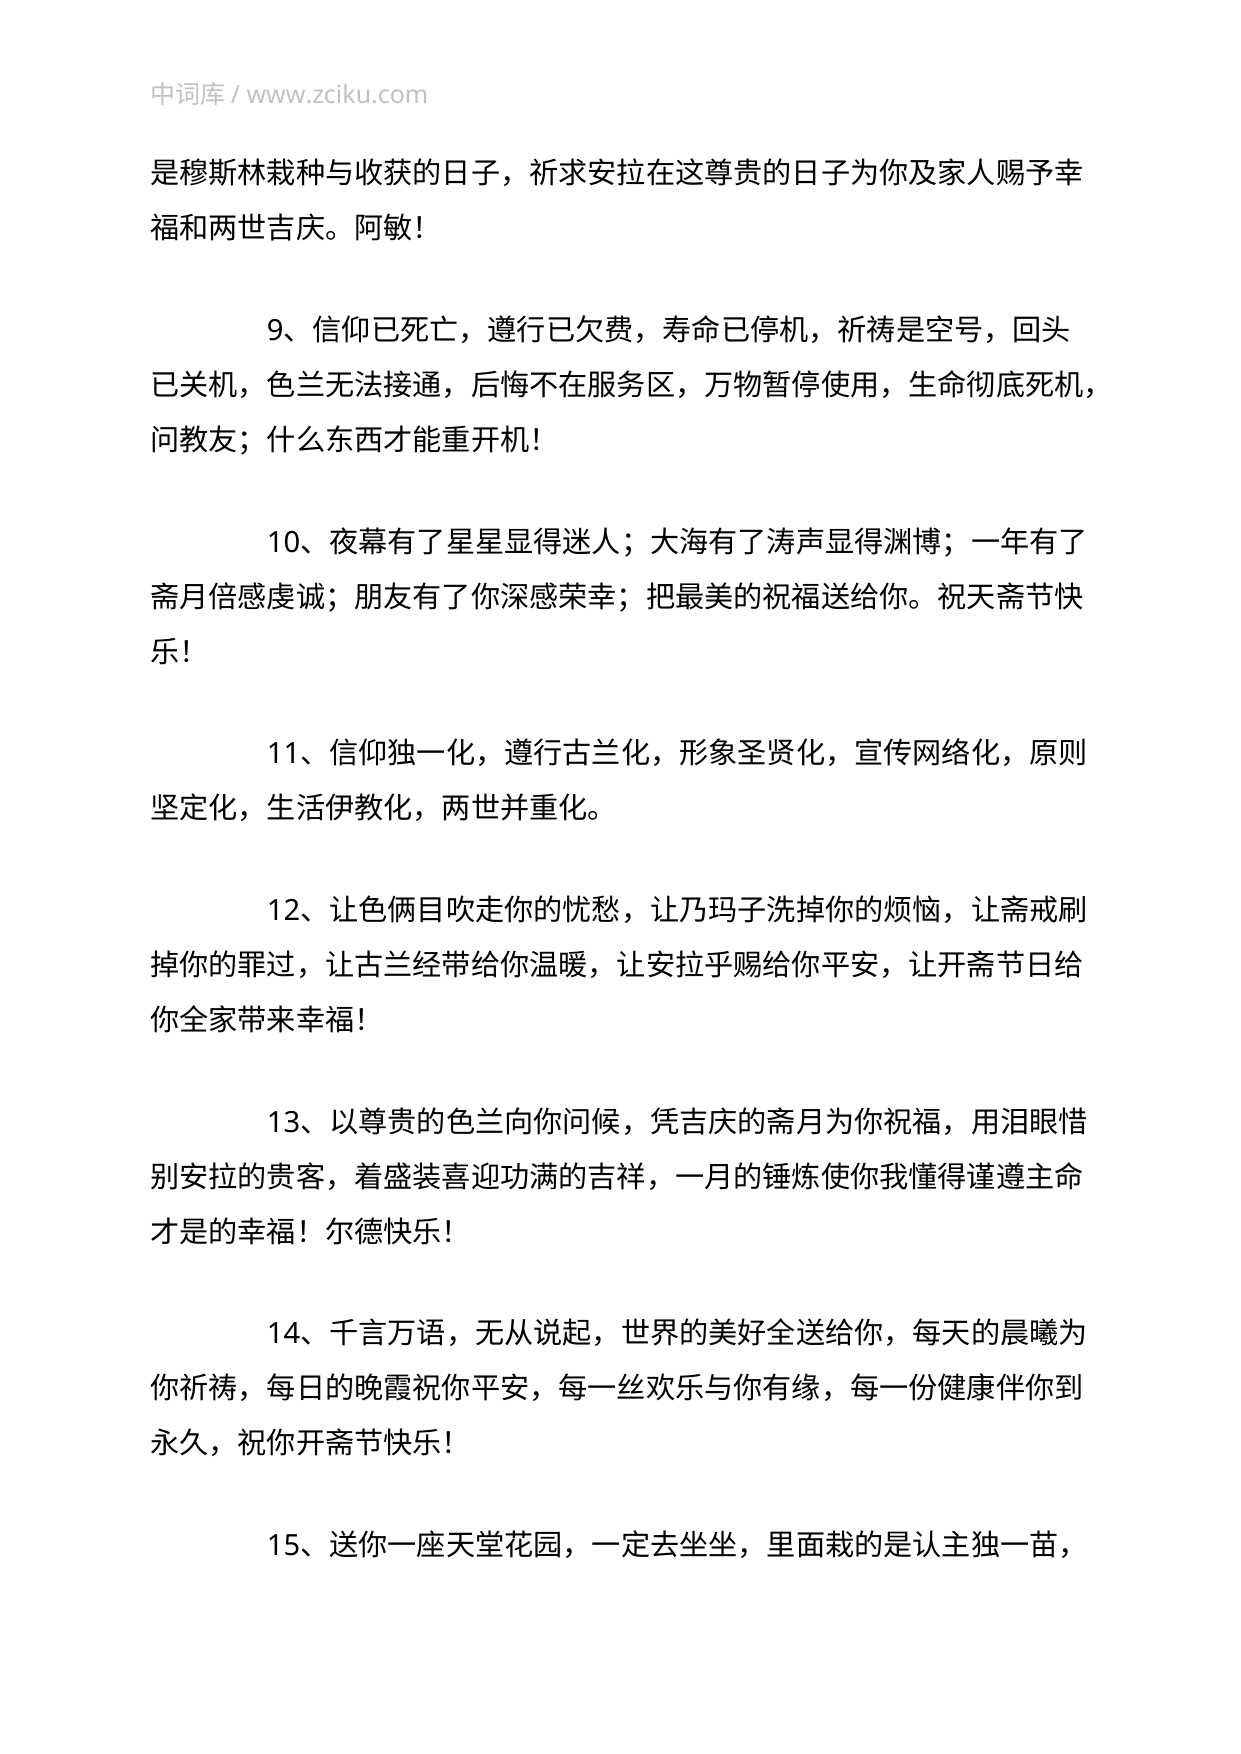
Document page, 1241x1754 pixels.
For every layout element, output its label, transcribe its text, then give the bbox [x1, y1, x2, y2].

text 10、夜幕有了星星显得迷人；大海有了涛声显得渊博；一年有了斋月倍感虔诚；朋友有了你深感荣幸；把最美的祝福送给你。祝天斋节快乐！ [150, 518, 1090, 671]
text 11、信仰独一化，遵行古兰化，形象圣贤化，宣传网络化，原则坚定化，生活伊教化，两世并重化。 [150, 730, 1090, 827]
text 13、以尊贵的色兰向你问候，凭吉庆的斋月为你祝福，用泪眼惜别安拉的贵客，着盛装喜迎功满的吉祥，一月的锤炼使你我懂得谨遵主命才是的幸福！尔德快乐！ [150, 1098, 1090, 1251]
text 12、让色俩目吹走你的忧愁，让乃玛子洗掉你的烦恼，让斋戒刷掉你的罪过，让古兰经带给你温暖，让安拉乎赐给你平安，让开斋节日给你全家带来幸福！ [150, 887, 1090, 1039]
text 9、信仰已死亡，遵行已欠费，寿命已停机，祈祷是空号，回头已关机，色兰无法接通，后悔不在服务区，万物暂停使用，生命彻底死机，问教友；什么东西才能重开机！ [150, 307, 1090, 459]
text 14、千言万语，无从说起，世界的美好全送给你，每天的晨曦为你祈祷，每日的晚霞祝你平安，每一丝欢乐与你有缘，每一份健康伴你到永久，祝你开斋节快乐！ [150, 1310, 1090, 1462]
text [150, 150, 1090, 247]
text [150, 1522, 1090, 1564]
